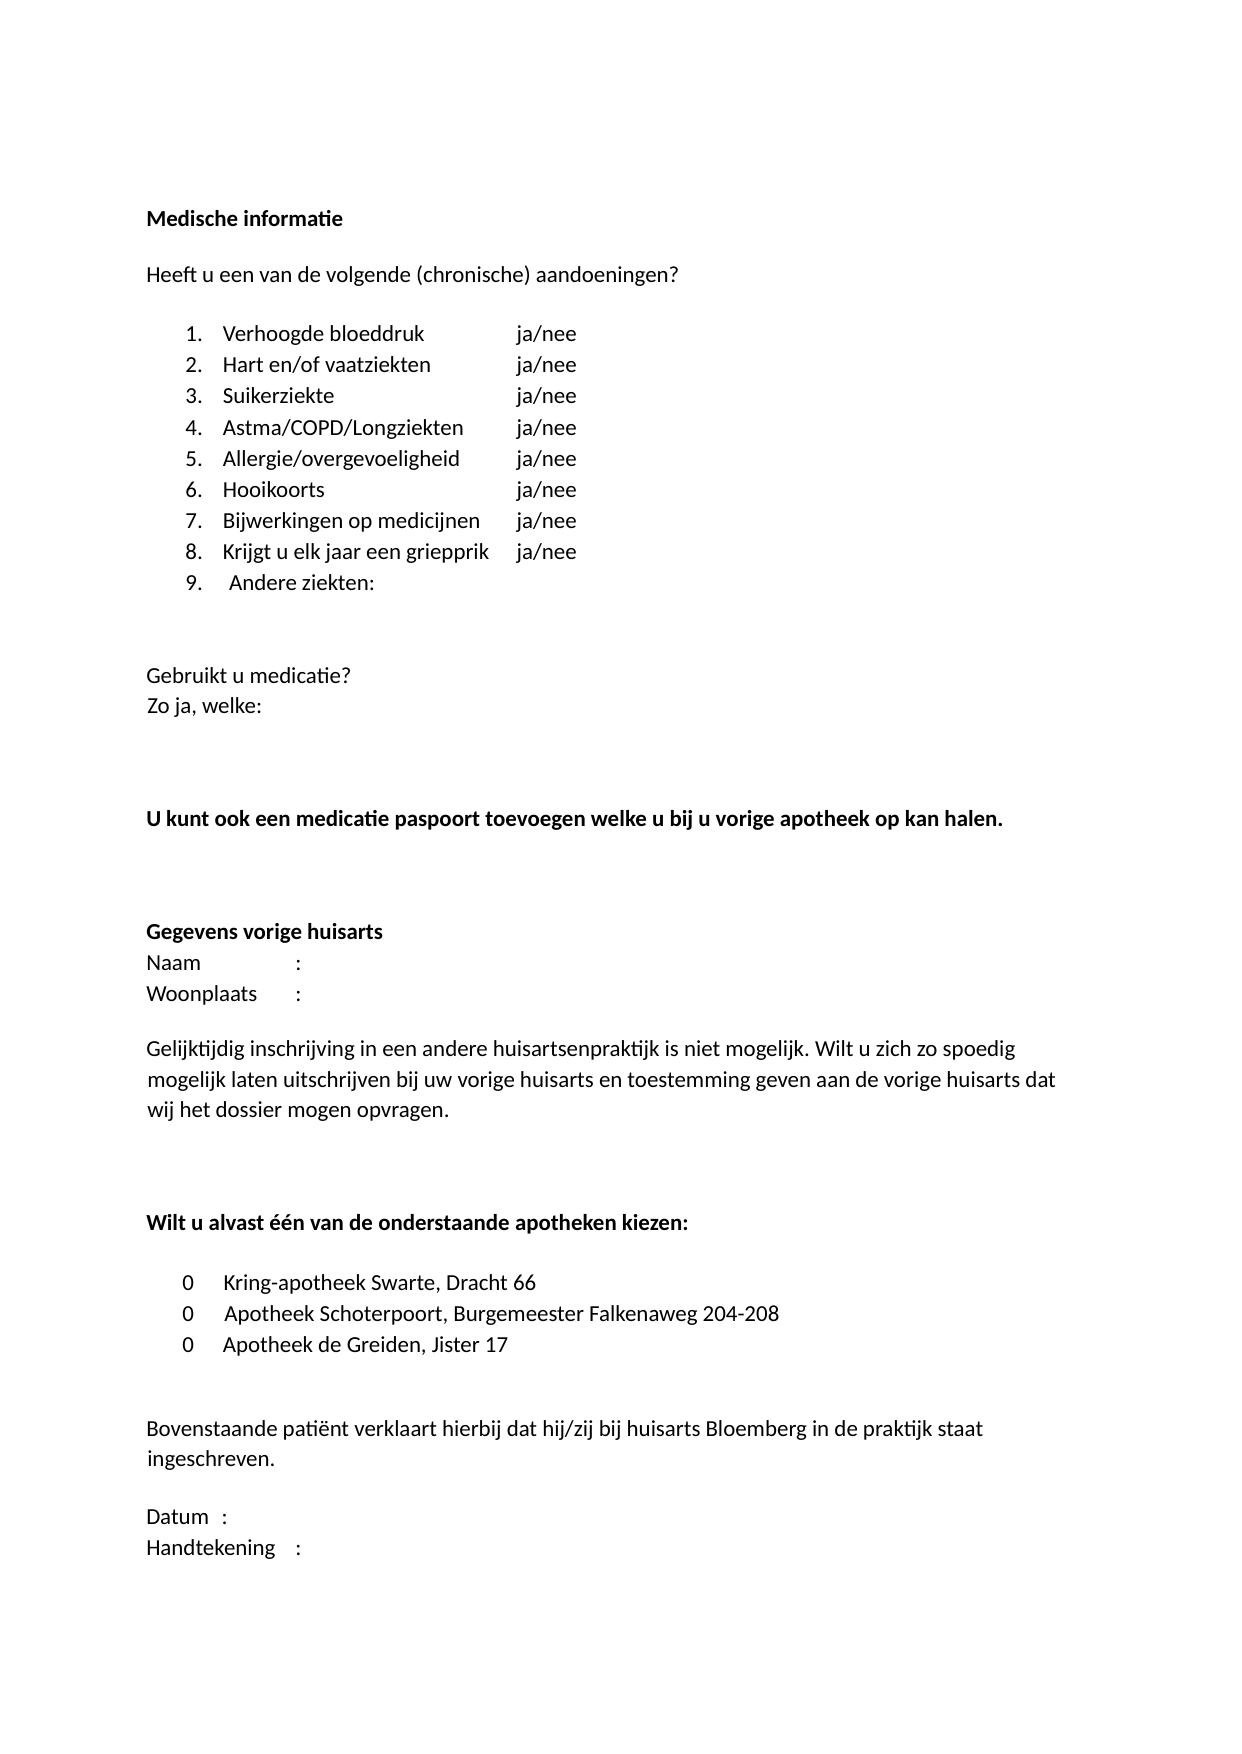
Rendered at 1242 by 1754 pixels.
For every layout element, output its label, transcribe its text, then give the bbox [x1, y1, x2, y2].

text Gelijktijdig inschrijving in een andere huisartsenpraktijk is niet mogelijk. Wilt u zich zo spoedig mogelijk laten uitschrijven bij uw vorige huisarts en toestemming geven aan de vorige huisarts dat wij het dossier mogen opvragen. [146, 1034, 1069, 1124]
text Datum : [146, 1502, 432, 1531]
list Hart en/of vaatziekten ja/nee [185, 351, 1069, 379]
text U kunt ook een medicatie paspoort toevoegen welke u bij u vorige apotheek op kan halen. [146, 804, 1069, 832]
text Gebruikt u medicatie? Zo ja, welke: [146, 661, 376, 719]
text Handtekening : [146, 1533, 432, 1562]
text 0 Apotheek de Greiden, Jister 17 [148, 1330, 1069, 1358]
list Andere ziekten: [185, 568, 1069, 596]
text Naam : [146, 948, 1069, 976]
text Wilt u alvast één van de onderstaande apotheken kiezen: [146, 1208, 1069, 1236]
text Bovenstaande patiënt verklaart hierbij dat hij/zij bij huisarts Bloemberg in de praktijk staat ingeschreven. [146, 1414, 1069, 1472]
text 0 Kring-apotheek Swarte, Dracht 66 [148, 1268, 1069, 1296]
text 0 Apotheek Schoterpoort, Burgemeester Falkenaweg 204-208 [148, 1299, 1069, 1327]
text Woonplaats : [146, 979, 1069, 1007]
list Astma/COPD/Longziekten ja/nee [185, 413, 1069, 441]
text Medische informatie [146, 204, 1069, 232]
list Suikerziekte ja/nee [185, 382, 1069, 410]
list Verhoogde bloeddruk ja/nee [185, 319, 1069, 348]
text Heeft u een van de volgende (chronische) aandoeningen? [146, 260, 1069, 288]
text Gegevens vorige huisarts [146, 917, 1069, 945]
list Hooikoorts ja/nee [185, 475, 1069, 503]
list Bijwerkingen op medicijnen ja/nee [185, 506, 1069, 534]
list Allergie/overgevoeligheid ja/nee [185, 444, 1069, 472]
list Krijgt u elk jaar een griepprik ja/nee [185, 537, 1069, 565]
